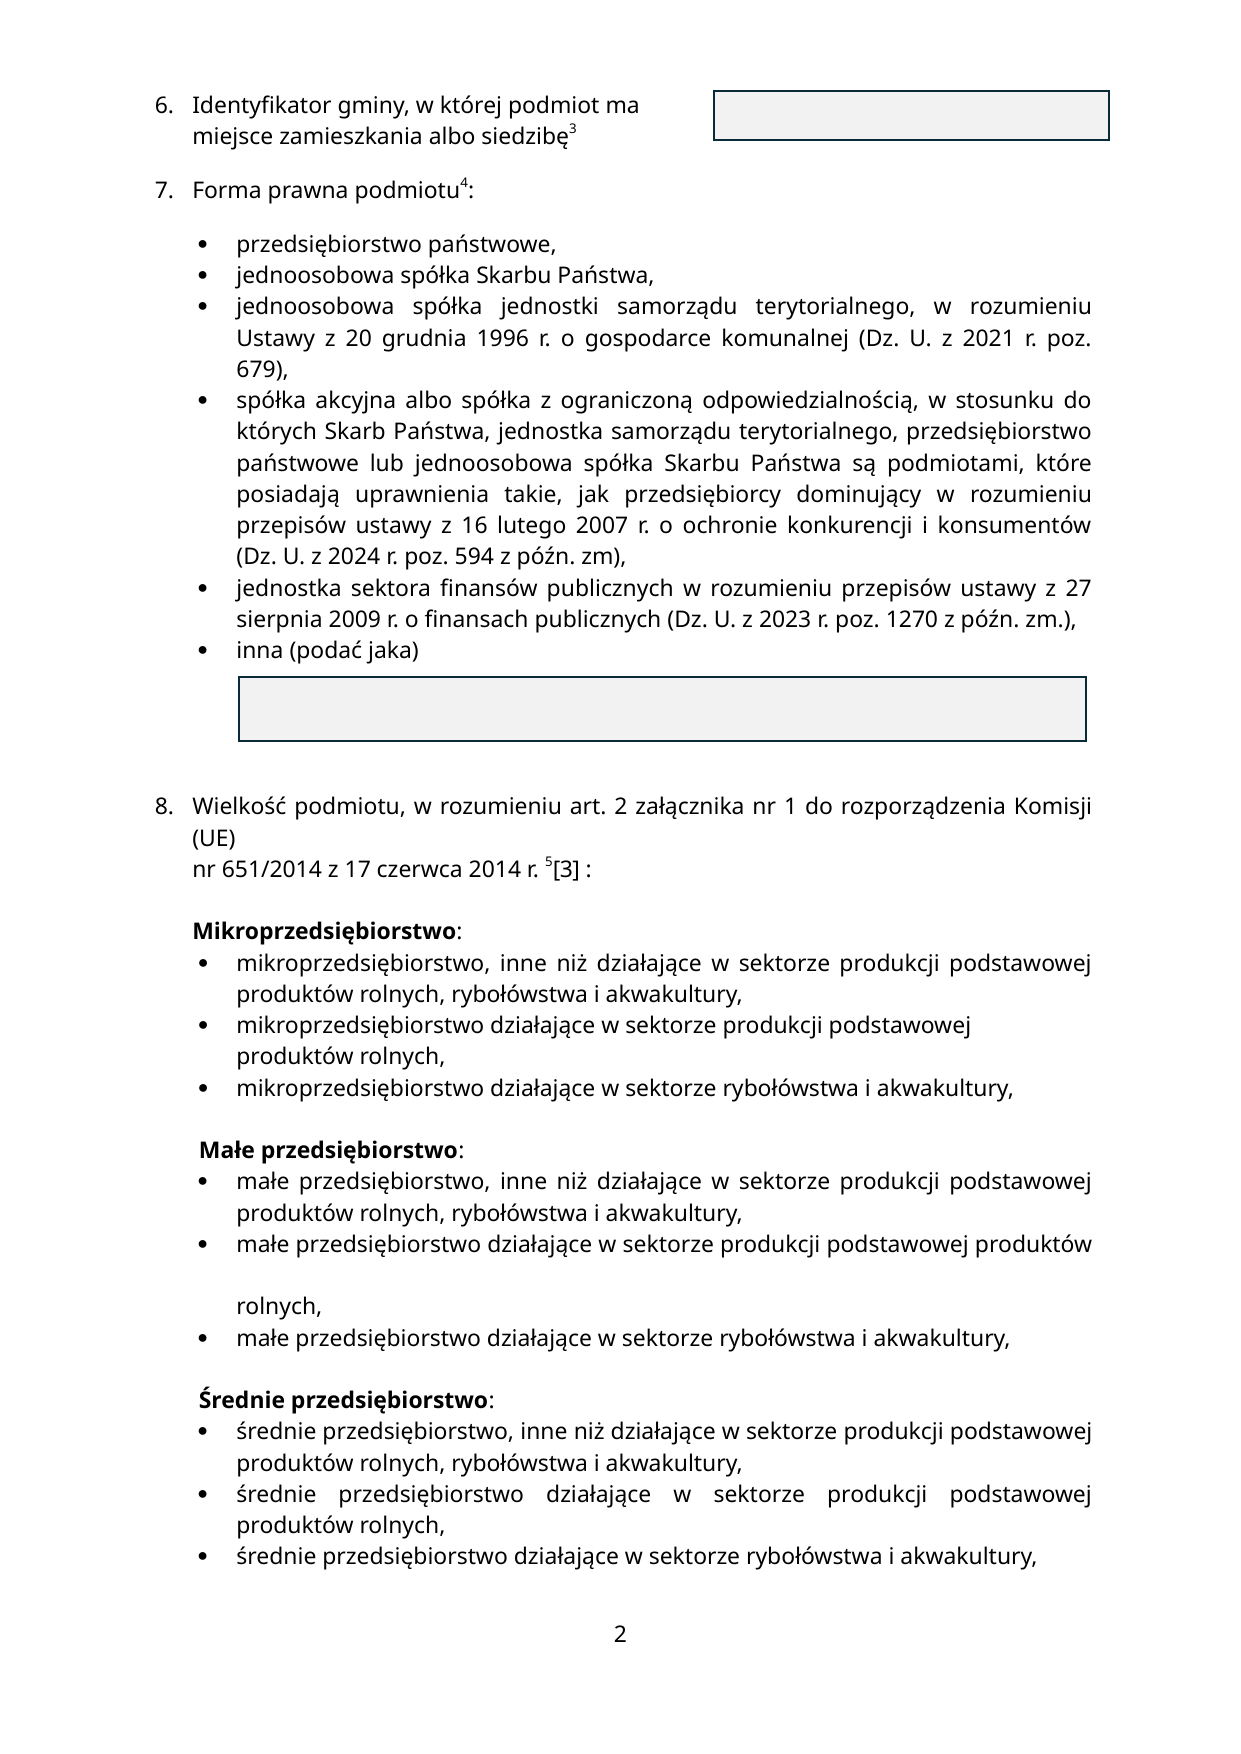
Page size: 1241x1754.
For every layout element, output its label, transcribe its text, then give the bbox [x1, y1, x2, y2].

list spółka akcyjna albo spółka z ograniczoną odpowiedzialnością, w stosunku do których Skarb Państwa, jednostka samorządu terytorialnego, przedsiębiorstwo państwowe lub jednoosobowa spółka Skarbu Państwa są podmiotami, które posiadają uprawnienia takie, jak przedsiębiorcy dominujący w rozumieniu przepisów ustawy z 16 lutego 2007 r. o ochronie konkurencji i konsumentów (Dz. U. z 2024 r. poz. 594 z późn. zm), [199, 384, 1093, 572]
list jednostka sektora finansów publicznych w rozumieniu przepisów ustawy z 27 sierpnia 2009 r. o finansach publicznych (Dz. U. z 2023 r. poz. 1270 z późn. zm.), [199, 572, 1093, 634]
list Identyfikator gminy, w której podmiot ma miejsce zamieszkania albo siedzibę3 [154, 89, 1093, 151]
list małe przedsiębiorstwo działające w sektorze rybołówstwa i akwakultury, [199, 1322, 1093, 1353]
list mikroprzedsiębiorstwo, inne niż działające w sektorze produkcji podstawowej produktów rolnych, rybołówstwa i akwakultury, [199, 947, 1093, 1009]
list Wielkość podmiotu, w rozumieniu art. 2 załącznika nr 1 do rozporządzenia Komisji (UE) nr 651/2014 z 17 czerwca 2014 r. 5[3] : [154, 790, 1093, 884]
list jednoosobowa spółka jednostki samorządu terytorialnego, w rozumieniu Ustawy z 20 grudnia 1996 r. o gospodarce komunalnej (Dz. U. z 2021 r. poz. 679), [199, 290, 1093, 384]
text Małe przedsiębiorstwo: [148, 1134, 1093, 1165]
list średnie przedsiębiorstwo, inne niż działające w sektorze produkcji podstawowej produktów rolnych, rybołówstwa i akwakultury, [199, 1415, 1093, 1478]
text Średnie przedsiębiorstwo: [148, 1384, 1093, 1415]
list małe przedsiębiorstwo działające w sektorze produkcji podstawowej produktów rolnych, [199, 1228, 1093, 1322]
list mikroprzedsiębiorstwo działające w sektorze rybołówstwa i akwakultury, [199, 1072, 1093, 1103]
list średnie przedsiębiorstwo działające w sektorze produkcji podstawowej produktów rolnych, [199, 1478, 1093, 1540]
text Mikroprzedsiębiorstwo: [148, 915, 1093, 947]
list małe przedsiębiorstwo, inne niż działające w sektorze produkcji podstawowej produktów rolnych, rybołówstwa i akwakultury, [199, 1165, 1093, 1228]
list mikroprzedsiębiorstwo działające w sektorze produkcji podstawowej produktów rolnych, [199, 1009, 1093, 1072]
list średnie przedsiębiorstwo działające w sektorze rybołówstwa i akwakultury, [199, 1540, 1093, 1572]
list Forma prawna podmiotu4: [154, 174, 1093, 205]
list inna (podać jaka) [199, 634, 1093, 665]
list jednoosobowa spółka Skarbu Państwa, [199, 259, 1093, 290]
list przedsiębiorstwo państwowe, [199, 228, 1093, 259]
